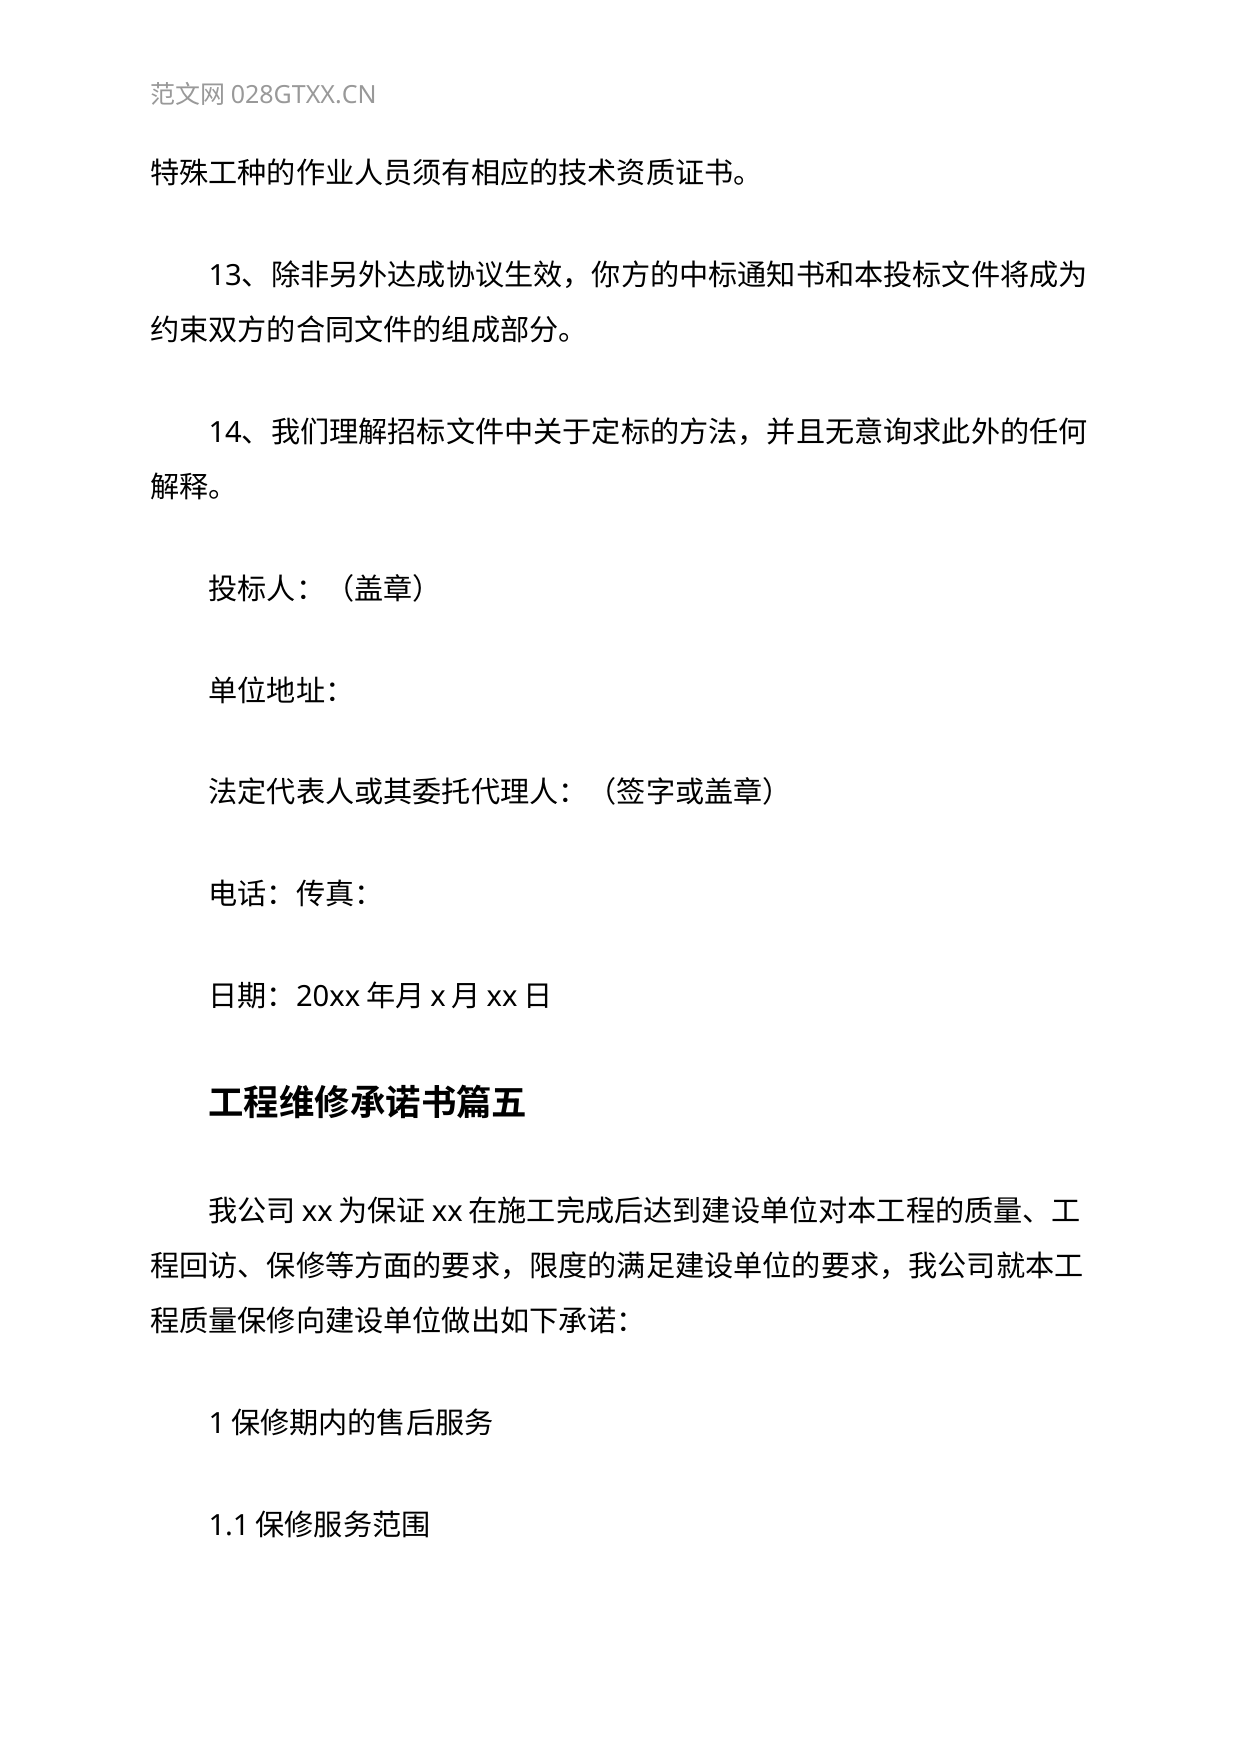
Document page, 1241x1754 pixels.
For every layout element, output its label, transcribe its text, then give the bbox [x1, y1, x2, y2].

text 13、除非另外达成协议生效，你方的中标通知书和本投标文件将成为约束双方的合同文件的组成部分。 [150, 252, 1090, 349]
text 投标人：（盖章） [150, 565, 1090, 608]
text 单位地址： [150, 667, 1090, 709]
text 电话：传真： [150, 871, 1090, 913]
text 14、我们理解招标文件中关于定标的方法，并且无意询求此外的任何解释。 [150, 408, 1090, 506]
text 法定代表人或其委托代理人：（签字或盖章） [150, 769, 1090, 811]
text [150, 150, 1090, 192]
text 工程维修承诺书篇五 [150, 1074, 1090, 1126]
text 1保修期内的售后服务 [150, 1399, 1090, 1442]
text 1.1保修服务范围 [150, 1501, 1090, 1544]
text 我公司xx为保证xx在施工完成后达到建设单位对本工程的质量、工程回访、保修等方面的要求，限度的满足建设单位的要求，我公司就本工程质量保修向建设单位做出如下承诺： [150, 1188, 1090, 1340]
text 日期：20xx年月x月xx日 [150, 972, 1090, 1015]
